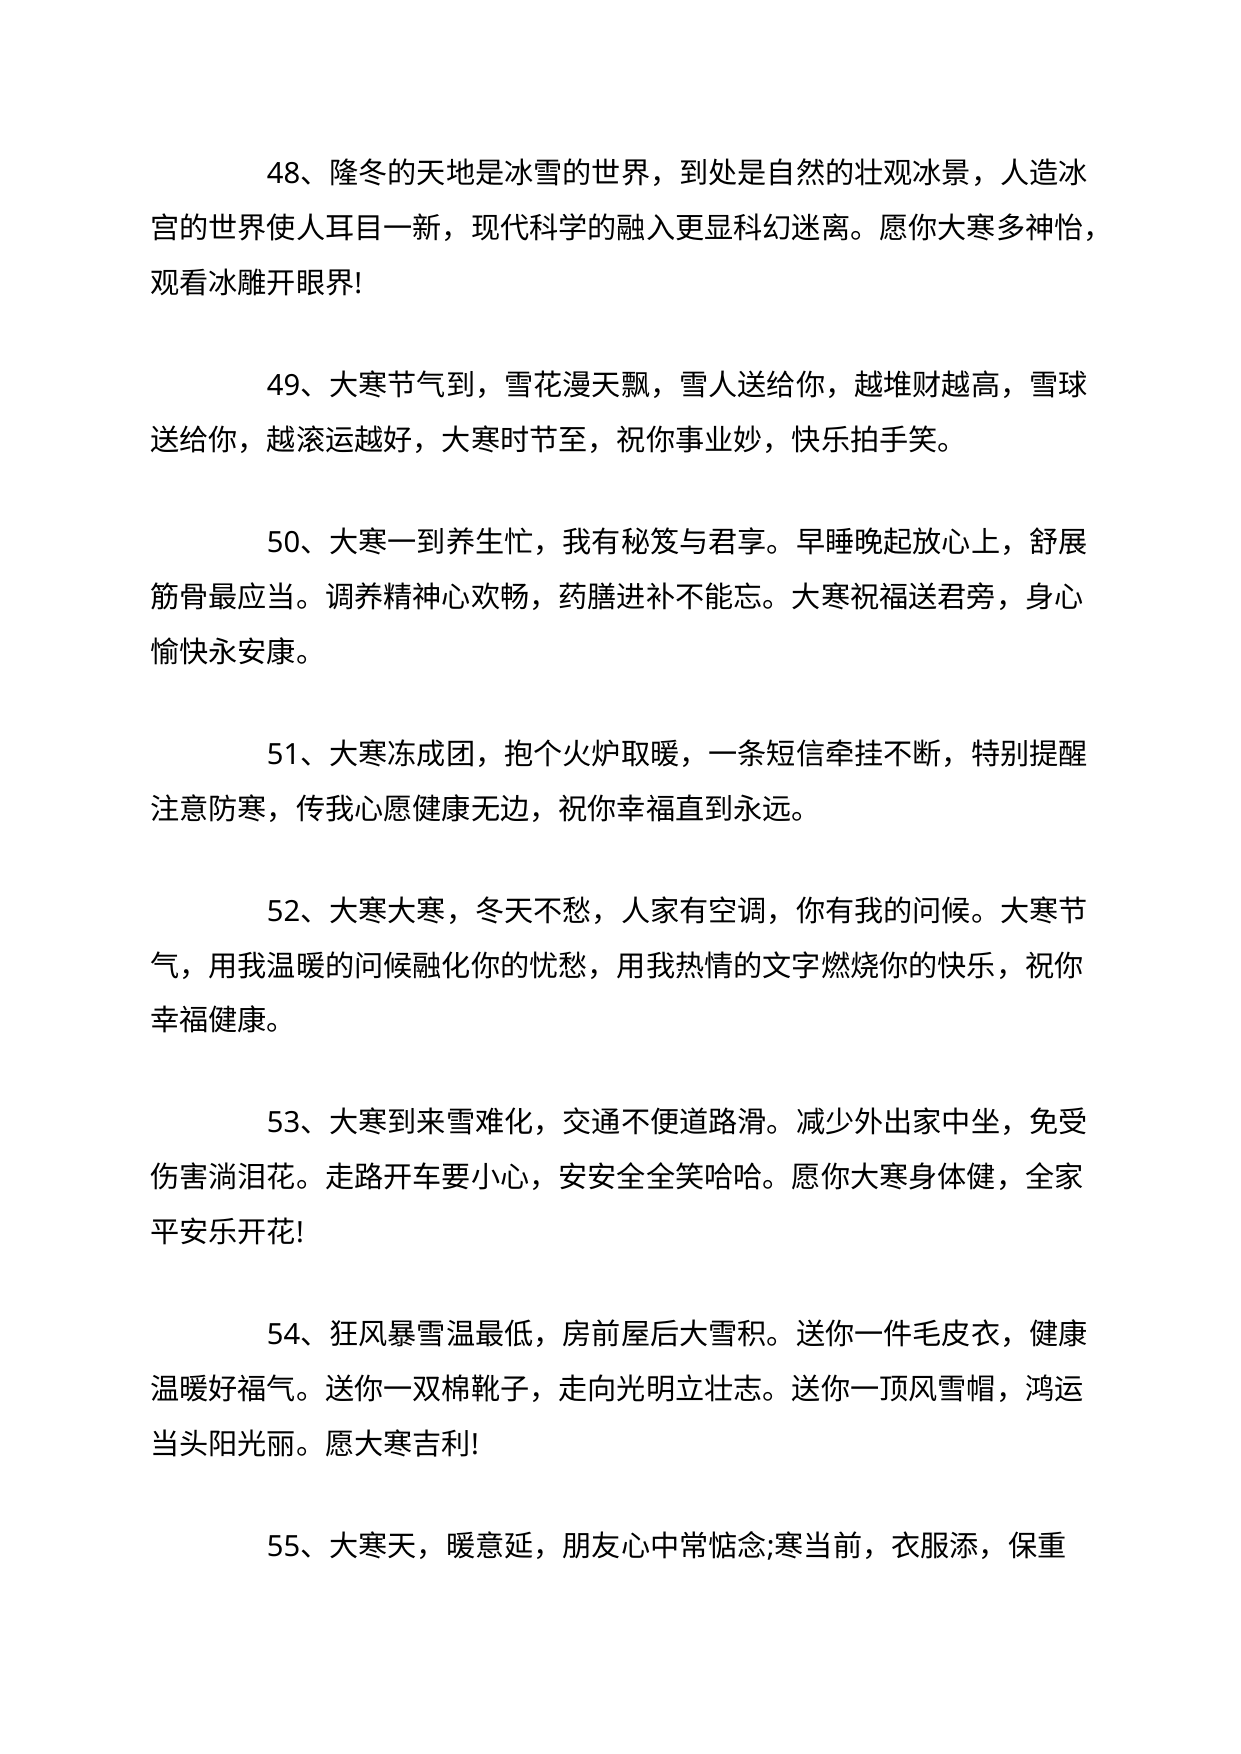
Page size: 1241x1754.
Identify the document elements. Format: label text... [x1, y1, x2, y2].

text 52、大寒大寒，冬天不愁，人家有空调，你有我的问候。大寒节气，用我温暖的问候融化你的忧愁，用我热情的文字燃烧你的快乐，祝你幸福健康。 [150, 887, 1090, 1039]
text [150, 1522, 1090, 1565]
text 53、大寒到来雪难化，交通不便道路滑。减少外出家中坐，免受伤害淌泪花。走路开车要小心，安安全全笑哈哈。愿你大寒身体健，全家平安乐开花! [150, 1099, 1090, 1251]
text 51、大寒冻成团，抱个火炉取暖，一条短信牵挂不断，特别提醒注意防寒，传我心愿健康无边，祝你幸福直到永远。 [150, 730, 1090, 828]
text 49、大寒节气到，雪花漫天飘，雪人送给你，越堆财越高，雪球送给你，越滚运越好，大寒时节至，祝你事业妙，快乐拍手笑。 [150, 362, 1090, 459]
text 50、大寒一到养生忙，我有秘笈与君享。早睡晚起放心上，舒展筋骨最应当。调养精神心欢畅，药膳进补不能忘。大寒祝福送君旁，身心愉快永安康。 [150, 519, 1090, 671]
text 48、隆冬的天地是冰雪的世界，到处是自然的壮观冰景，人造冰宫的世界使人耳目一新，现代科学的融入更显科幻迷离。愿你大寒多神怡，观看冰雕开眼界! [150, 150, 1090, 302]
text 54、狂风暴雪温最低，房前屋后大雪积。送你一件毛皮衣，健康温暖好福气。送你一双棉靴子，走向光明立壮志。送你一顶风雪帽，鸿运当头阳光丽。愿大寒吉利! [150, 1311, 1090, 1463]
